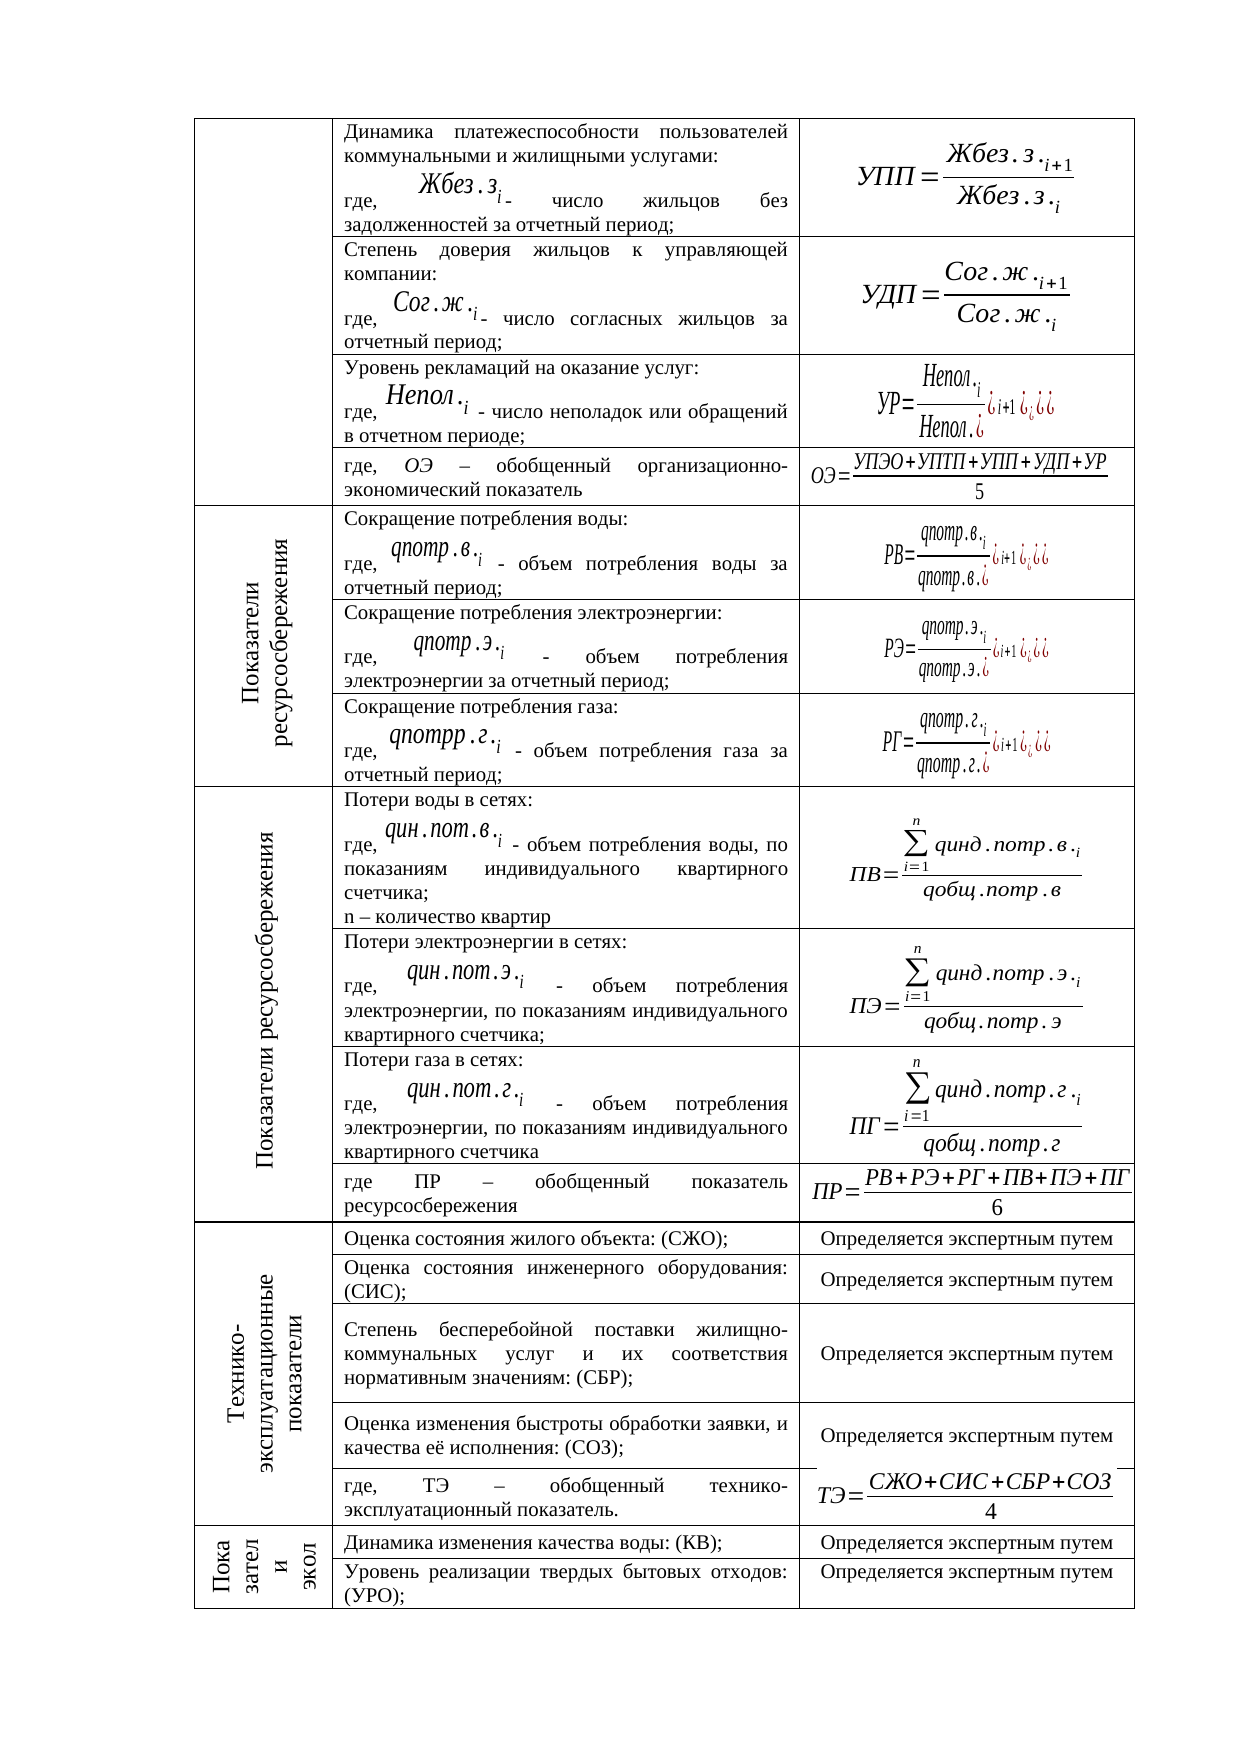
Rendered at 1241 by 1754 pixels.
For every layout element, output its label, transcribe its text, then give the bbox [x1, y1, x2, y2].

table_cell Оценка изменения быстроты обработки заявки, и качества её исполнения: (СОЗ); [333, 1403, 799, 1467]
table_cell Показатели экологической эффективности [195, 1526, 332, 1607]
table_cell Оценка состояния жилого объекта: (СЖО); [333, 1223, 799, 1254]
table_cell [800, 929, 1134, 1046]
table_cell [800, 119, 1134, 236]
table_cell Уровень рекламаций на оказание услуг: где, - число неполадок или обращений в отчетном периоде; [333, 355, 799, 447]
table_cell [800, 1469, 817, 1525]
table_cell Определяется экспертным путем [800, 1526, 1134, 1558]
table_cell Потери воды в сетях: где, - объем потребления воды, по показаниям индивидуального квартирного счетчика; n – количество квартир [333, 787, 799, 928]
table_cell Сокращение потребления электроэнергии: где, - объем потребления электроэнергии за отчетный период; [333, 600, 799, 692]
table_cell [800, 355, 1134, 447]
table_cell [800, 600, 1134, 692]
table_cell [1117, 1469, 1134, 1525]
table_cell Определяется экспертным путем [800, 1304, 1134, 1402]
table_cell Потери электроэнергии в сетях: где, - объем потребления электроэнергии, по показаниям индивидуального квартирного счетчика; [333, 929, 799, 1046]
table_cell Определяется экспертным путем [800, 1255, 1134, 1303]
table_cell Технико-эксплуатационные показатели [195, 1223, 332, 1525]
table_cell где, ОЭ – обобщенный организационно-экономический показатель [333, 448, 799, 505]
table_cell где, ТЭ – обобщенный технико-эксплуатационный показатель. [333, 1469, 799, 1525]
table_cell Потери газа в сетях: где, - объем потребления электроэнергии, по показаниям индивидуального квартирного счетчика [333, 1047, 799, 1163]
table_cell Уровень реализации твердых бытовых отходов: (УРО); [333, 1559, 799, 1607]
table_cell Сокращение потребления воды: где, - объем потребления воды за отчетный период; [333, 506, 799, 599]
table_cell [800, 694, 1134, 786]
table_cell где ПР – обобщенный показатель ресурсосбережения [333, 1164, 799, 1221]
table_cell [800, 448, 811, 505]
table_cell Степень доверия жильцов к управляющей компании: где, - число согласных жильцов за отчетный период; [333, 237, 799, 353]
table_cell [800, 1559, 1134, 1607]
table_cell [800, 506, 1134, 599]
table_cell [1111, 448, 1134, 505]
table_cell [800, 787, 1134, 928]
table_cell Показатели ресурсосбережения [195, 787, 332, 1221]
table_cell Степень бесперебойной поставки жилищно-коммунальных услуг и их соответствия нормативным значениям: (СБР); [333, 1304, 799, 1402]
table_cell [800, 237, 1134, 353]
table_cell [800, 1164, 811, 1221]
table_cell Динамика изменения качества воды: (КВ); [333, 1526, 799, 1558]
table_cell Показатели ресурсосбережения [195, 506, 332, 786]
table_cell Определяется экспертным путем [800, 1403, 1134, 1467]
table_cell Оценка состояния инженерного оборудования: (СИС); [333, 1255, 799, 1303]
table_cell Определяется экспертным путем [800, 1223, 1134, 1254]
table_cell [800, 1047, 1134, 1163]
table_cell Сокращение потребления газа: где, - объем потребления газа за отчетный период; [333, 694, 799, 786]
table_cell Динамика платежеспособности пользователей коммунальными и жилищными услугами: где, - число жильцов без задолженностей за отчетный период; [333, 119, 799, 236]
